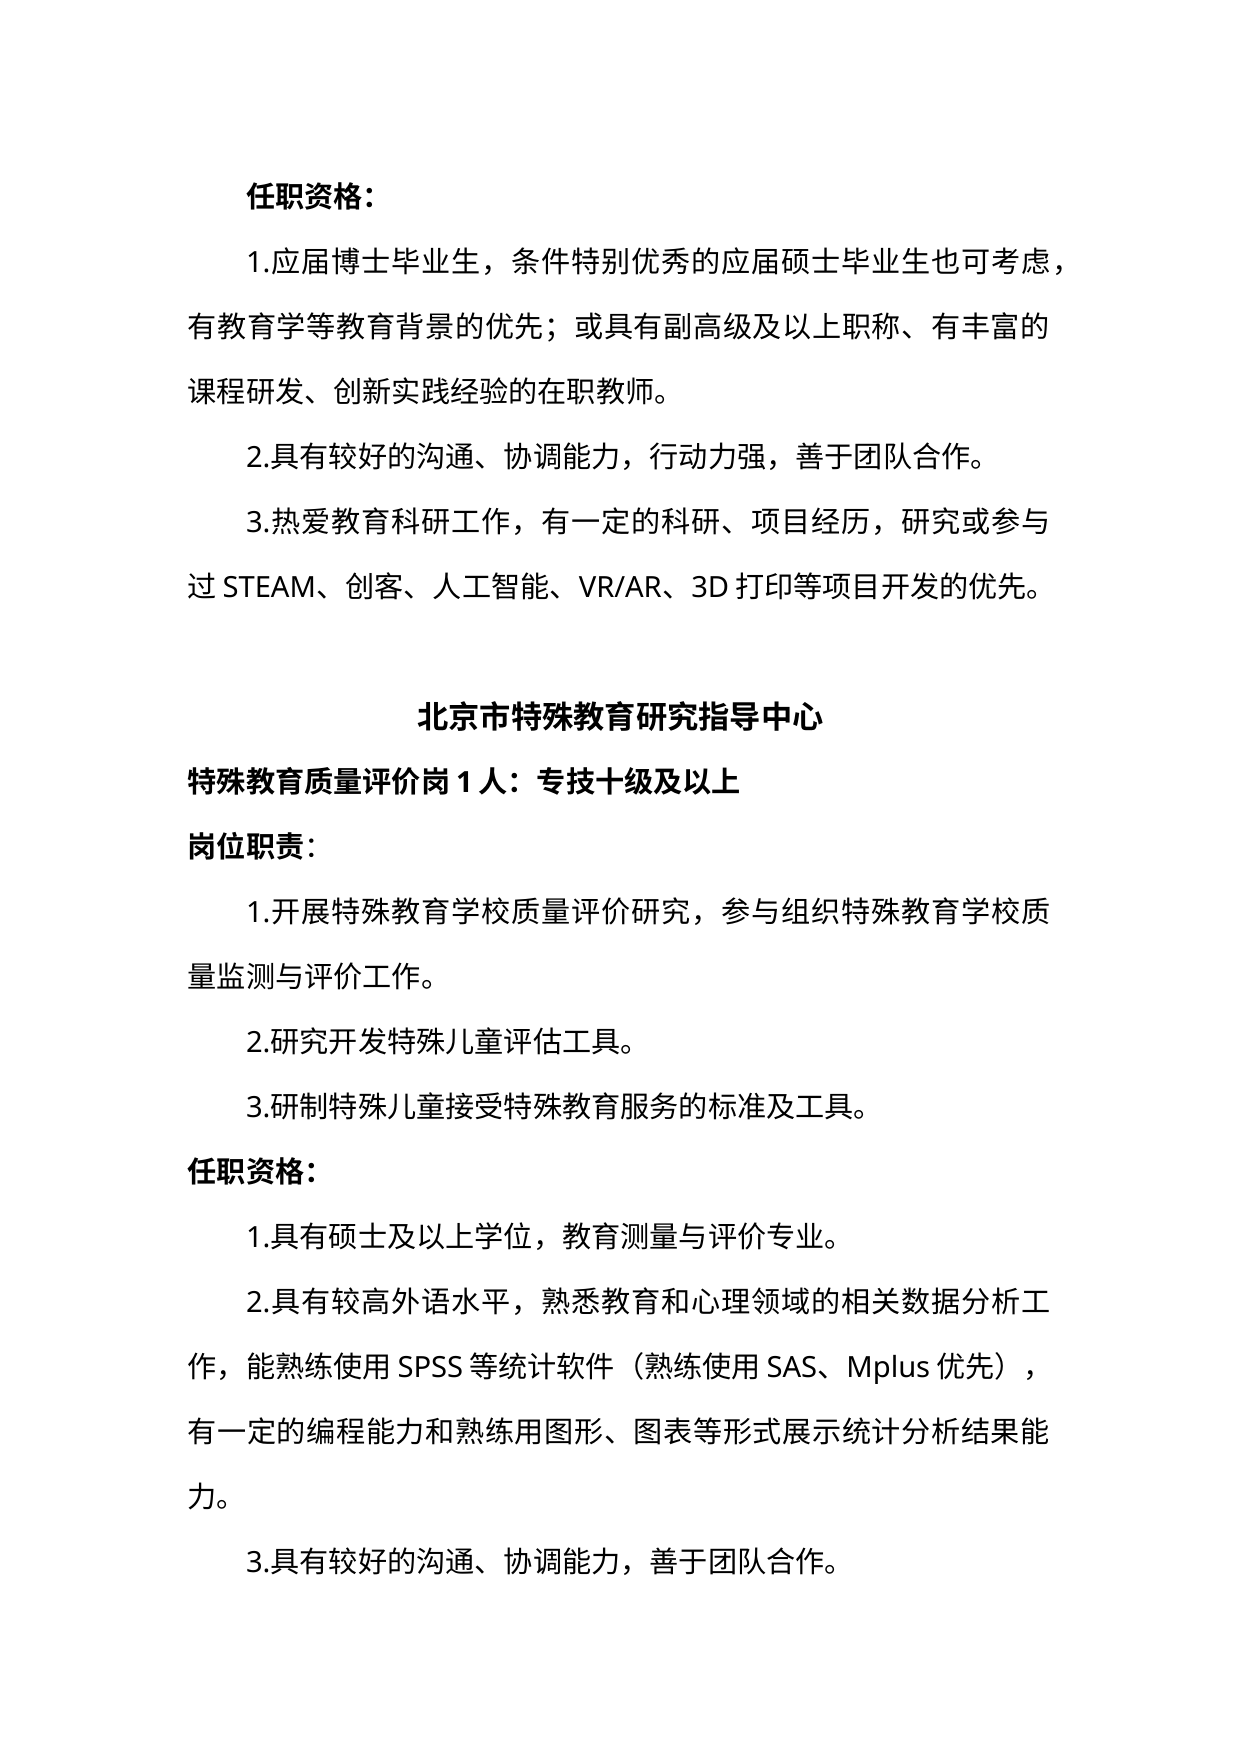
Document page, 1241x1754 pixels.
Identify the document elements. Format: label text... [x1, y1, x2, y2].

text 岗位职责： [187, 812, 1053, 877]
text 任职资格： [187, 1137, 1053, 1202]
text 2.具有较高外语水平，熟悉教育和心理领域的相关数据分析工作，能熟练使用SPSS等统计软件（熟练使用SAS、Mplus优先），有一定的编程能力和熟练用图形、图表等形式展示统计分析结果能力。 [187, 1267, 1053, 1527]
text 1.应届博士毕业生，条件特别优秀的应届硕士毕业生也可考虑，有教育学等教育背景的优先；或具有副高级及以上职称、有丰富的课程研发、创新实践经验的在职教师。 [187, 227, 1053, 422]
text 特殊教育质量评价岗1人：专技十级及以上 [187, 747, 1053, 812]
text 1.具有硕士及以上学位，教育测量与评价专业。 [187, 1202, 1053, 1267]
text 3.具有较好的沟通、协调能力，善于团队合作。 [187, 1527, 1053, 1592]
text 1.开展特殊教育学校质量评价研究，参与组织特殊教育学校质量监测与评价工作。 [187, 877, 1053, 1007]
text 北京市特殊教育研究指导中心 [187, 682, 1053, 747]
text 任职资格： [187, 162, 1053, 227]
text 2.具有较好的沟通、协调能力，行动力强，善于团队合作。 [187, 422, 1053, 487]
text 3.热爱教育科研工作，有一定的科研、项目经历，研究或参与过STEAM、创客、人工智能、VR/AR、3D打印等项目开发的优先。 [187, 487, 1053, 617]
text 3.研制特殊儿童接受特殊教育服务的标准及工具。 [187, 1072, 1053, 1137]
text 2.研究开发特殊儿童评估工具。 [187, 1007, 1053, 1072]
